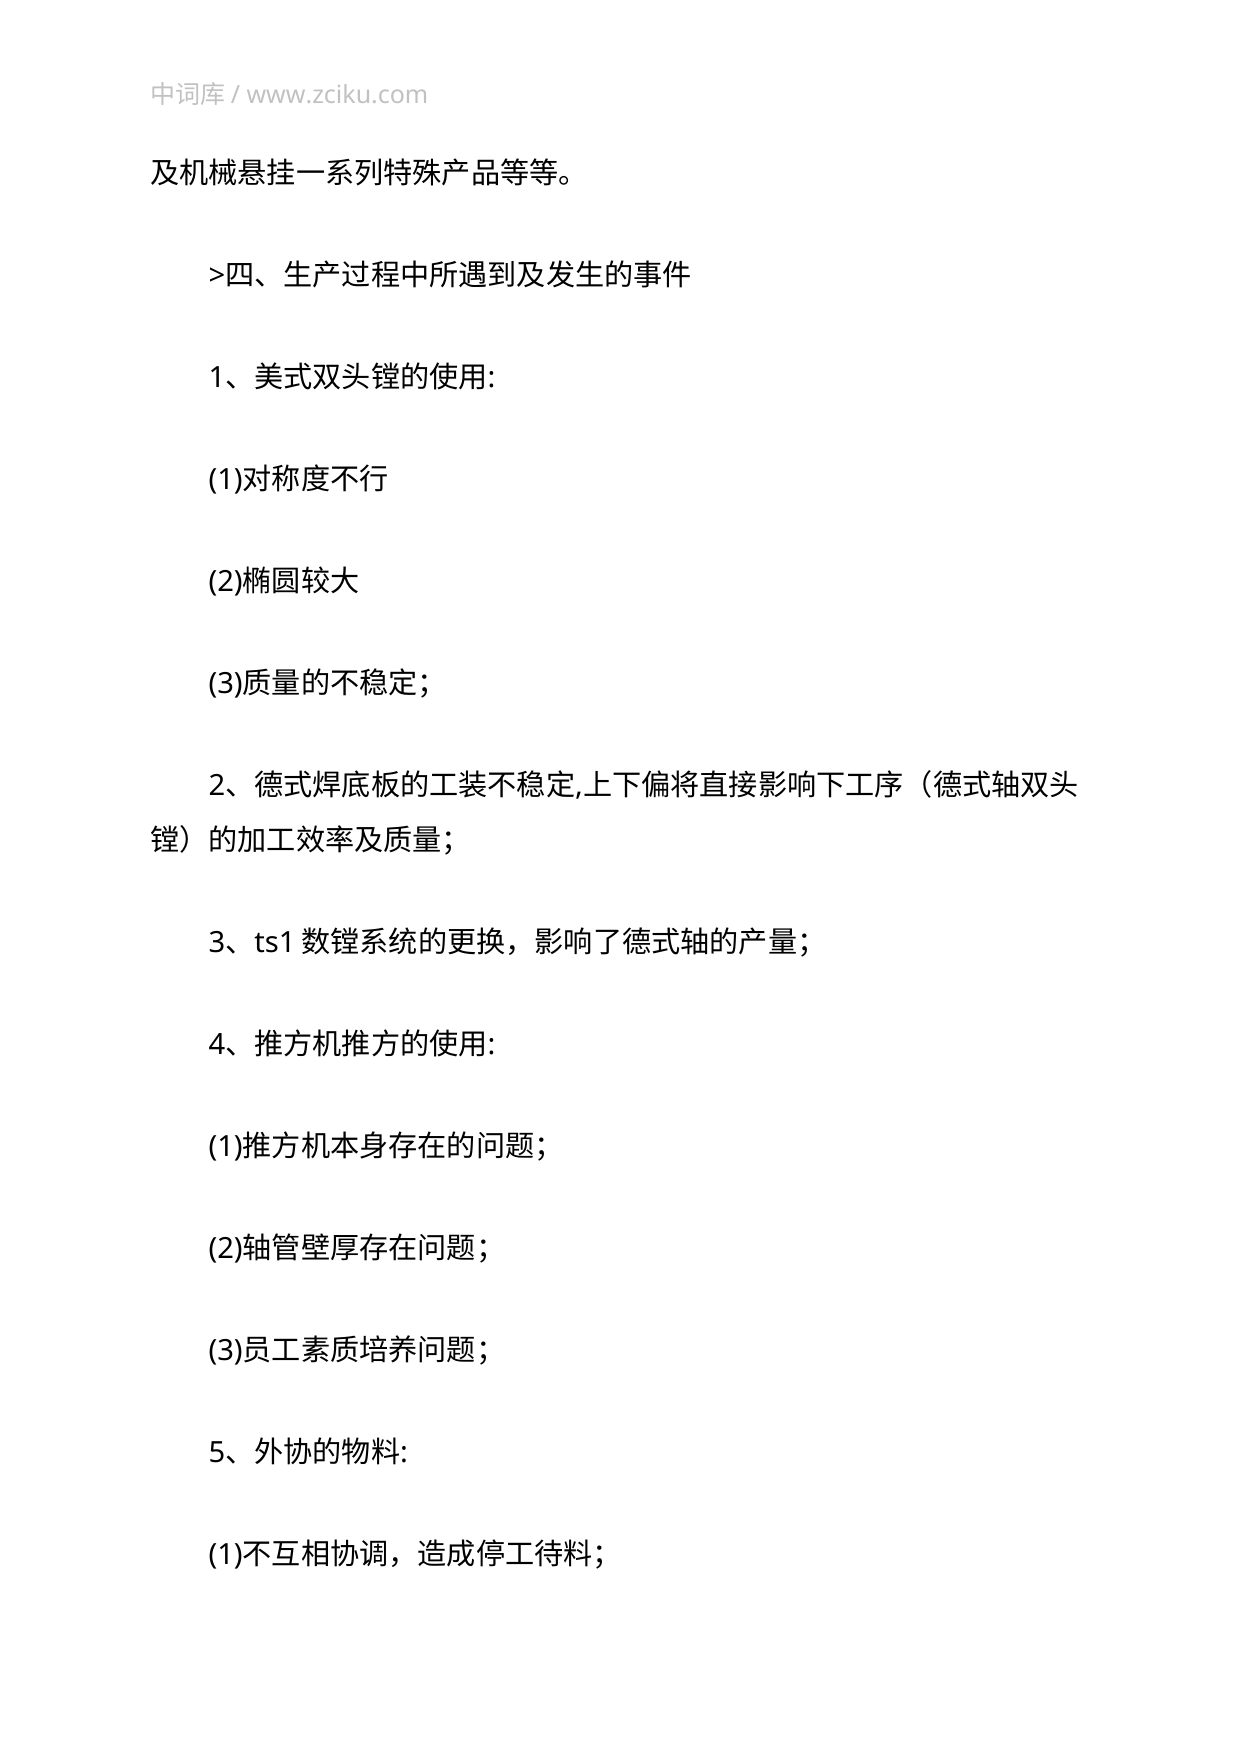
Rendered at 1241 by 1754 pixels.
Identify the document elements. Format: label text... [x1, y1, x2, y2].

text (2)轴管壁厚存在问题； [150, 1224, 1090, 1267]
text 5、外协的物料: [150, 1428, 1090, 1471]
text (3)员工素质培养问题； [150, 1326, 1090, 1369]
text (1)不互相协调，造成停工待料； [150, 1530, 1090, 1573]
text 3、ts1数镗系统的更换，影响了德式轴的产量； [150, 918, 1090, 961]
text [150, 150, 1090, 192]
text (1)推方机本身存在的问题； [150, 1122, 1090, 1165]
text 4、推方机推方的使用: [150, 1020, 1090, 1063]
text (3)质量的不稳定； [150, 660, 1090, 702]
text (1)对称度不行 [150, 456, 1090, 498]
text >四、生产过程中所遇到及发生的事件 [150, 252, 1090, 294]
text (2)椭圆较大 [150, 558, 1090, 600]
text 2、德式焊底板的工装不稳定,上下偏将直接影响下工序（德式轴双头镗）的加工效率及质量； [150, 762, 1090, 859]
text 1、美式双头镗的使用: [150, 354, 1090, 396]
